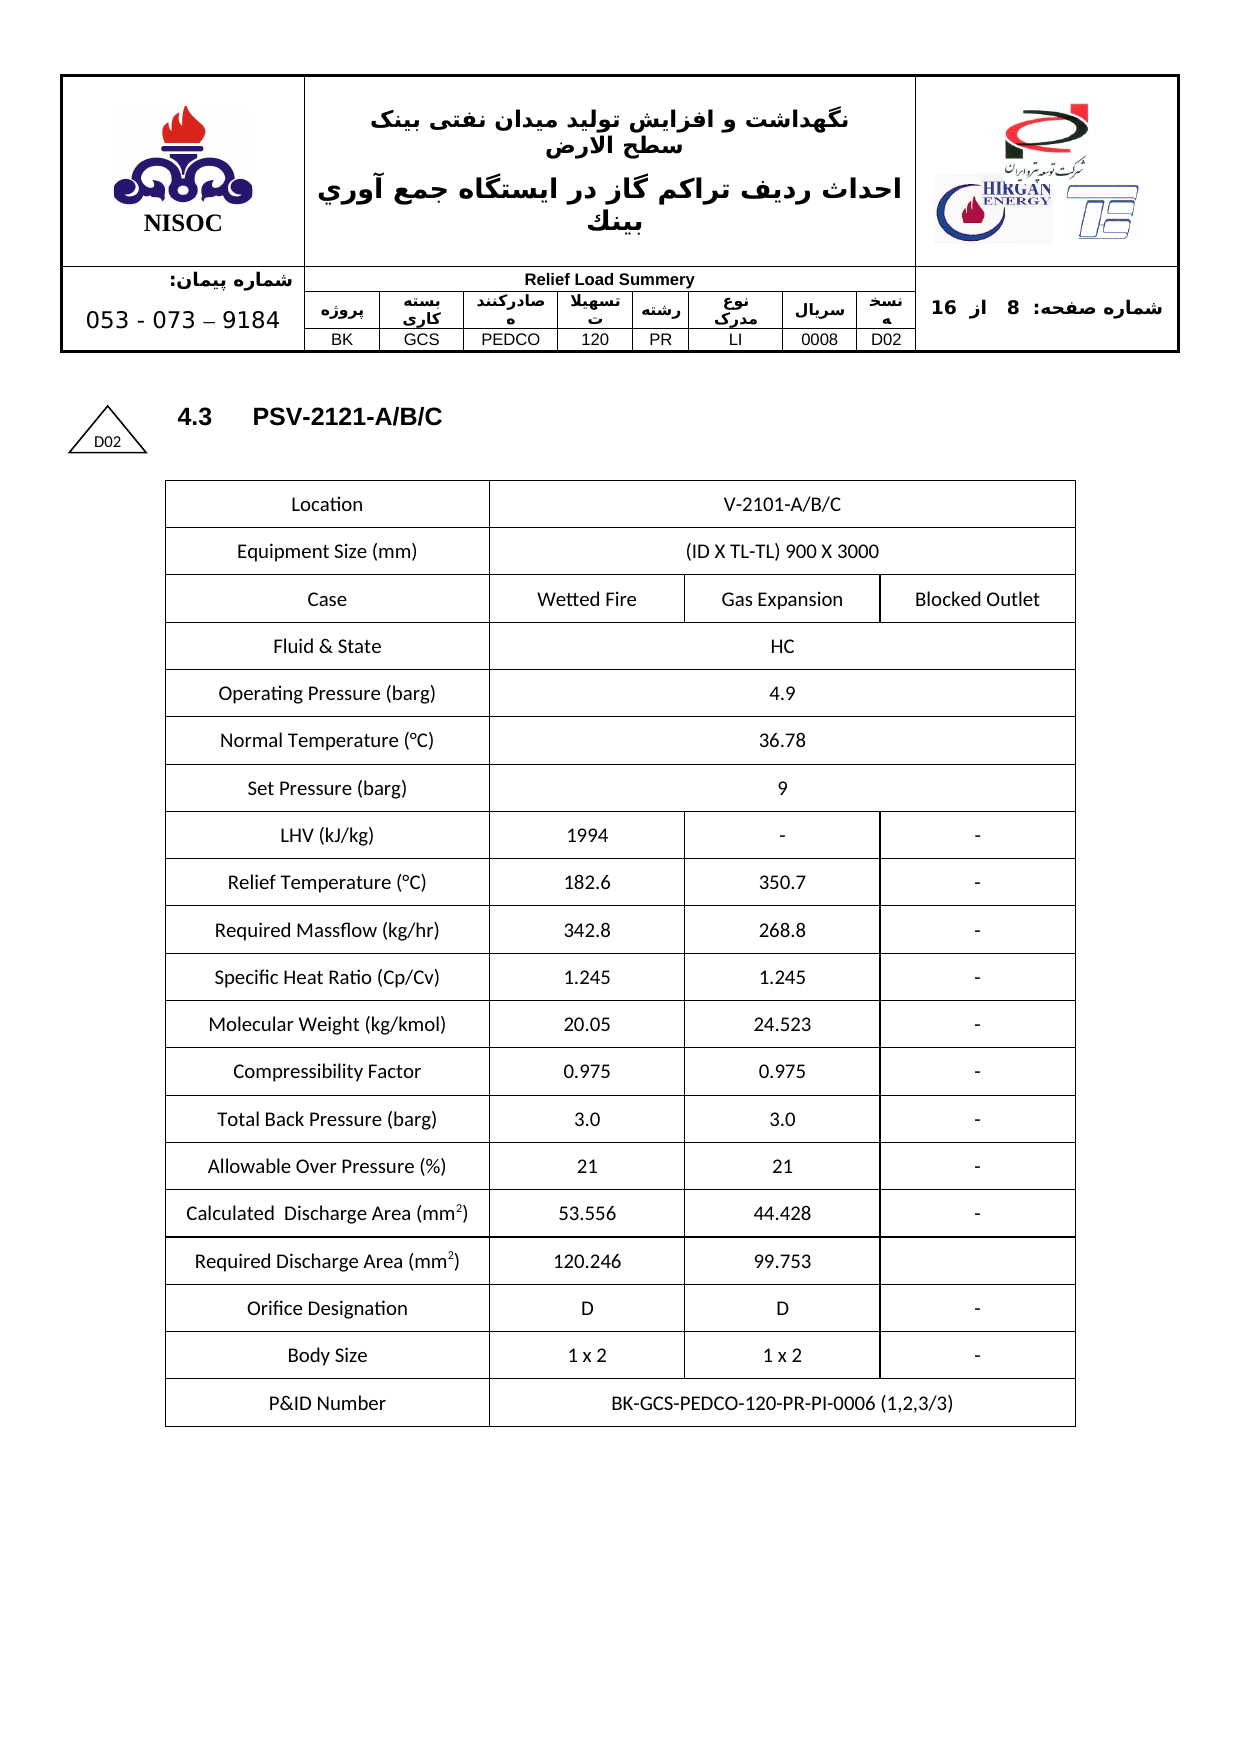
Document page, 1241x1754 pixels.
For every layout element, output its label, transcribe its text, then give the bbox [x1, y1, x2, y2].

table_cell 1 x 2 [490, 1332, 684, 1378]
table_cell 99.753 [685, 1238, 879, 1284]
table_cell 53.556 [490, 1190, 684, 1236]
table_cell P&ID Number [166, 1379, 489, 1426]
table_cell 24.523 [685, 1001, 879, 1047]
table_cell D [490, 1285, 684, 1331]
table_cell 120.246 [490, 1238, 684, 1284]
table_cell Required Discharge Area (mm2) [166, 1238, 489, 1284]
table_cell - [881, 859, 1075, 905]
table_cell Set Pressure (barg) [166, 765, 489, 811]
table_header V-2101-A/B/C [490, 481, 1075, 527]
table_cell Total Back Pressure (barg) [166, 1096, 489, 1142]
table_cell 20.05 [490, 1001, 684, 1047]
picture [113, 106, 253, 208]
table_cell 9 [490, 765, 1075, 811]
table_cell 3.0 [490, 1096, 684, 1142]
table_cell 44.428 [685, 1190, 879, 1236]
table_cell Wetted Fire [490, 575, 684, 622]
table_cell 3.0 [685, 1096, 879, 1142]
table_cell - [881, 1285, 1075, 1331]
table_cell Required Massflow (kg/hr) [166, 906, 489, 953]
table_cell - [881, 812, 1075, 858]
table_cell 0.975 [685, 1048, 879, 1094]
table_cell Blocked Outlet [881, 575, 1075, 622]
table_cell 268.8 [685, 906, 879, 953]
table_cell 350.7 [685, 859, 879, 905]
table_cell [881, 1238, 1075, 1284]
table_cell BK-GCS-PEDCO-120-PR-PI-0006 (1,2,3/3) [490, 1379, 1075, 1426]
table_cell - [881, 1332, 1075, 1378]
table_header Location [166, 481, 489, 527]
table_cell Compressibility Factor [166, 1048, 489, 1094]
table_cell 182.6 [490, 859, 684, 905]
table_cell - [685, 812, 879, 858]
table_cell Molecular Weight (kg/kmol) [166, 1001, 489, 1047]
table_cell 0.975 [490, 1048, 684, 1094]
table_cell - [881, 1190, 1075, 1236]
table_cell - [881, 1143, 1075, 1189]
table_cell Normal Temperature (°C) [166, 717, 489, 763]
table_cell - [881, 906, 1075, 953]
table_cell - [881, 1096, 1075, 1142]
table_cell Body Size [166, 1332, 489, 1378]
table_cell Fluid & State [166, 623, 489, 669]
table_cell 1 x 2 [685, 1332, 879, 1378]
table_cell Specific Heat Ratio (Cp/Cv) [166, 954, 489, 1000]
table_cell - [881, 1001, 1075, 1047]
table_cell HC [490, 623, 1075, 669]
table_cell Gas Expansion [685, 575, 879, 622]
table_cell LHV (kJ/kg) [166, 812, 489, 858]
table_cell 21 [685, 1143, 879, 1189]
table_cell Case [166, 575, 489, 622]
table_cell Equipment Size (mm) [166, 528, 489, 574]
table_cell 21 [490, 1143, 684, 1189]
table_cell Relief Temperature (°C) [166, 859, 489, 905]
table_cell 4.9 [490, 670, 1075, 716]
table_cell D [685, 1285, 879, 1331]
table_cell 1.245 [490, 954, 684, 1000]
table_cell Operating Pressure (barg) [166, 670, 489, 716]
table_cell Orifice Designation [166, 1285, 489, 1331]
table_cell - [881, 1048, 1075, 1094]
table_cell - [881, 954, 1075, 1000]
table_cell 1.245 [685, 954, 879, 1000]
subtitle psv-2121-a/b/c [177, 402, 1152, 431]
table_cell 36.78 [490, 717, 1075, 763]
picture [934, 103, 1089, 244]
table_cell Calculated Discharge Area (mm2) [166, 1190, 489, 1236]
table_cell 342.8 [490, 906, 684, 953]
table_cell (ID X TL-TL) 900 X 3000 [490, 528, 1075, 574]
table_cell 1994 [490, 812, 684, 858]
table_cell Allowable Over Pressure (%) [166, 1143, 489, 1189]
